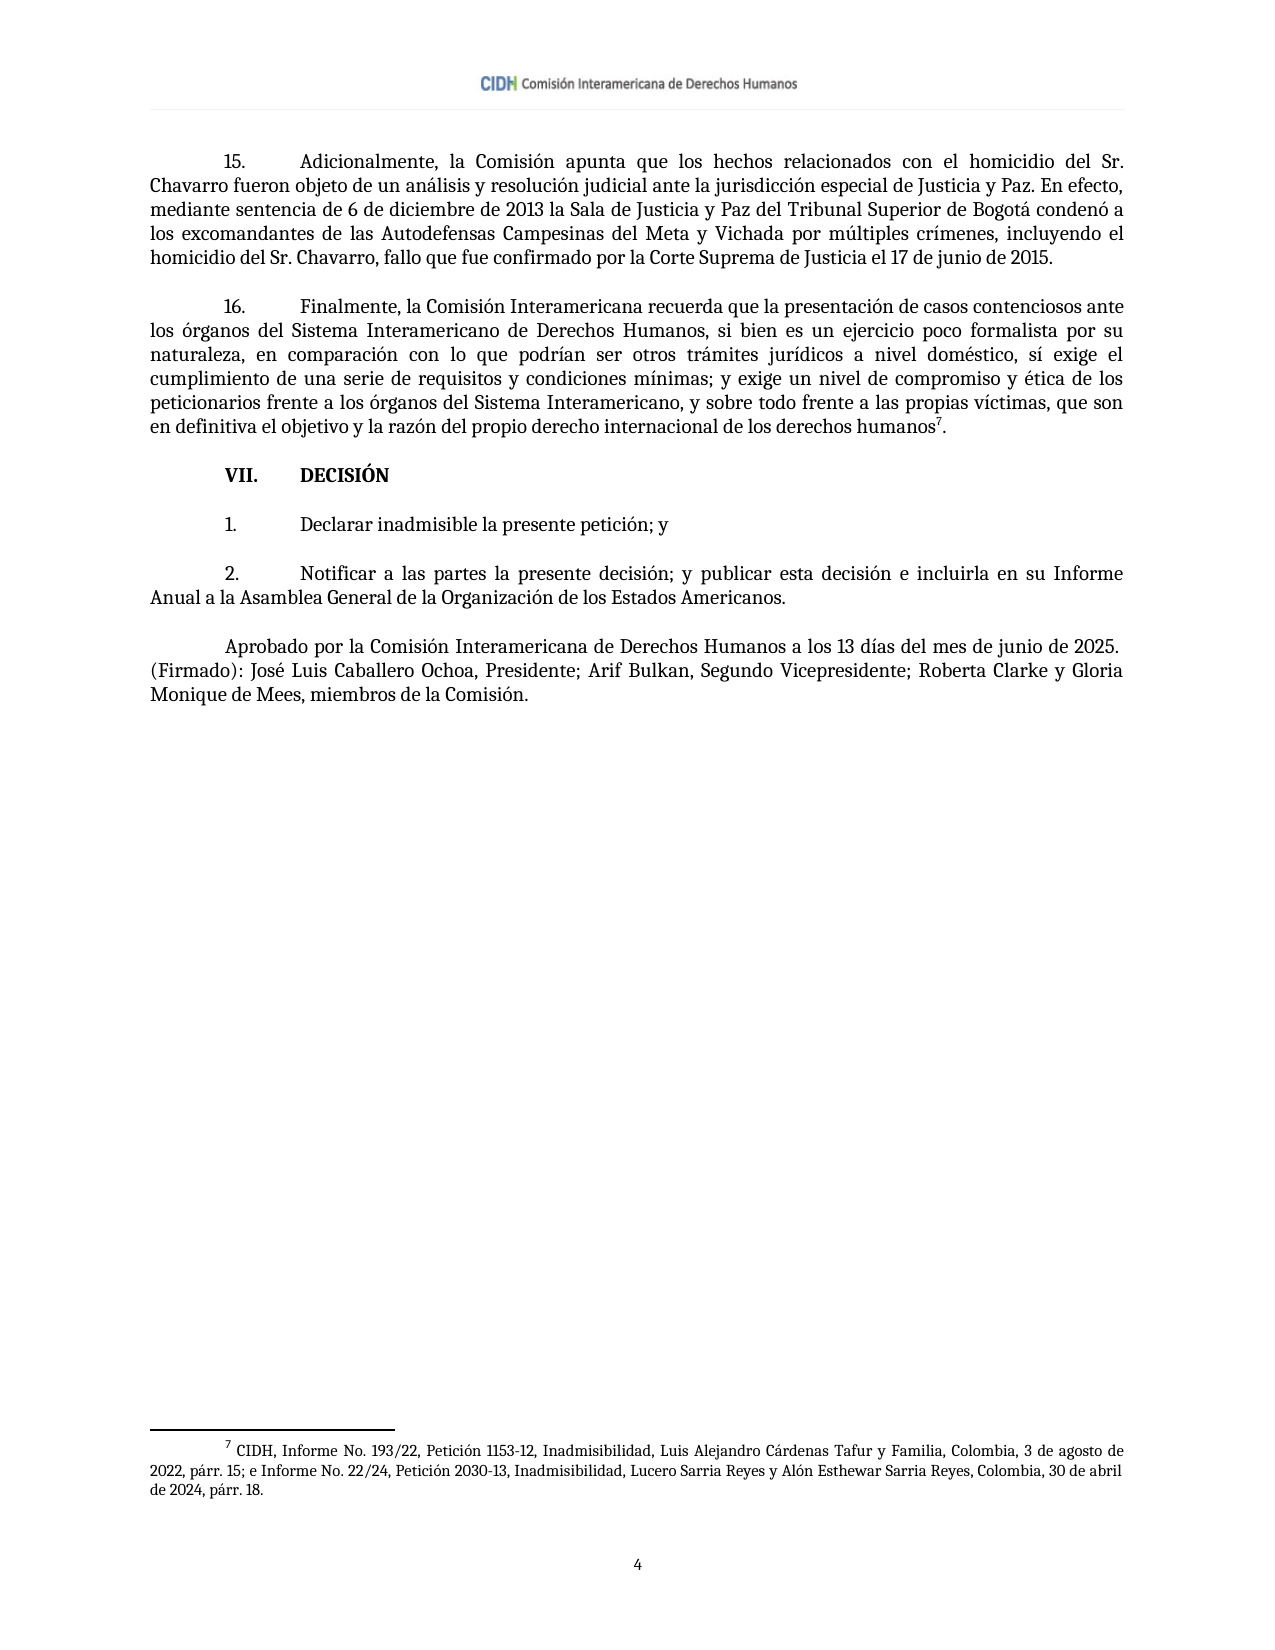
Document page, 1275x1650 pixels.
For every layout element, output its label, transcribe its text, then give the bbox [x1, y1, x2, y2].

text Aprobado por la Comisión Interamericana de Derechos Humanos a los 13 días del mes de junio de 2025. (Firmado): José Luis Caballero Ochoa, Presidente; Arif Bulkan, Segundo Vicepresidente; Roberta Clarke y Gloria Monique de Mees, miembros de la Comisión. [150, 634, 1125, 706]
list Adicionalmente, la Comisión apunta que los hechos relacionados con el homicidio del Sr. Chavarro fueron objeto de un análisis y resolución judicial ante la jurisdicción especial de Justicia y Paz. En efecto, mediante sentencia de 6 de diciembre de 2013 la Sala de Justicia y Paz del Tribunal Superior de Bogotá condenó a los excomandantes de las Autodefensas Campesinas del Meta y Vichada por múltiples crímenes, incluyendo el homicidio del Sr. Chavarro, fallo que fue confirmado por la Corte Suprema de Justicia el 17 de junio de 2015. [150, 150, 1125, 270]
list Finalmente, la Comisión Interamericana recuerda que la presentación de casos contenciosos ante los órganos del Sistema Interamericano de Derechos Humanos, si bien es un ejercicio poco formalista por su naturaleza, en comparación con lo que podrían ser otros trámites jurídicos a nivel doméstico, sí exige el cumplimiento de una serie de requisitos y condiciones mínimas; y exige un nivel de compromiso y ética de los peticionarios frente a los órganos del Sistema Interamericano, y sobre todo frente a las propias víctimas, que son en definitiva el objetivo y la razón del propio derecho internacional de los derechos humanos. [150, 295, 1125, 438]
list Declarar inadmisible la presente petición; y [150, 512, 1125, 536]
list Notificar a las partes la presente decisión; y publicar esta decisión e incluirla en su Informe Anual a la Asamblea General de la Organización de los Estados Americanos. [150, 561, 1125, 609]
text VII. DECISIÓN [150, 463, 1125, 487]
picture [475, 75, 800, 93]
